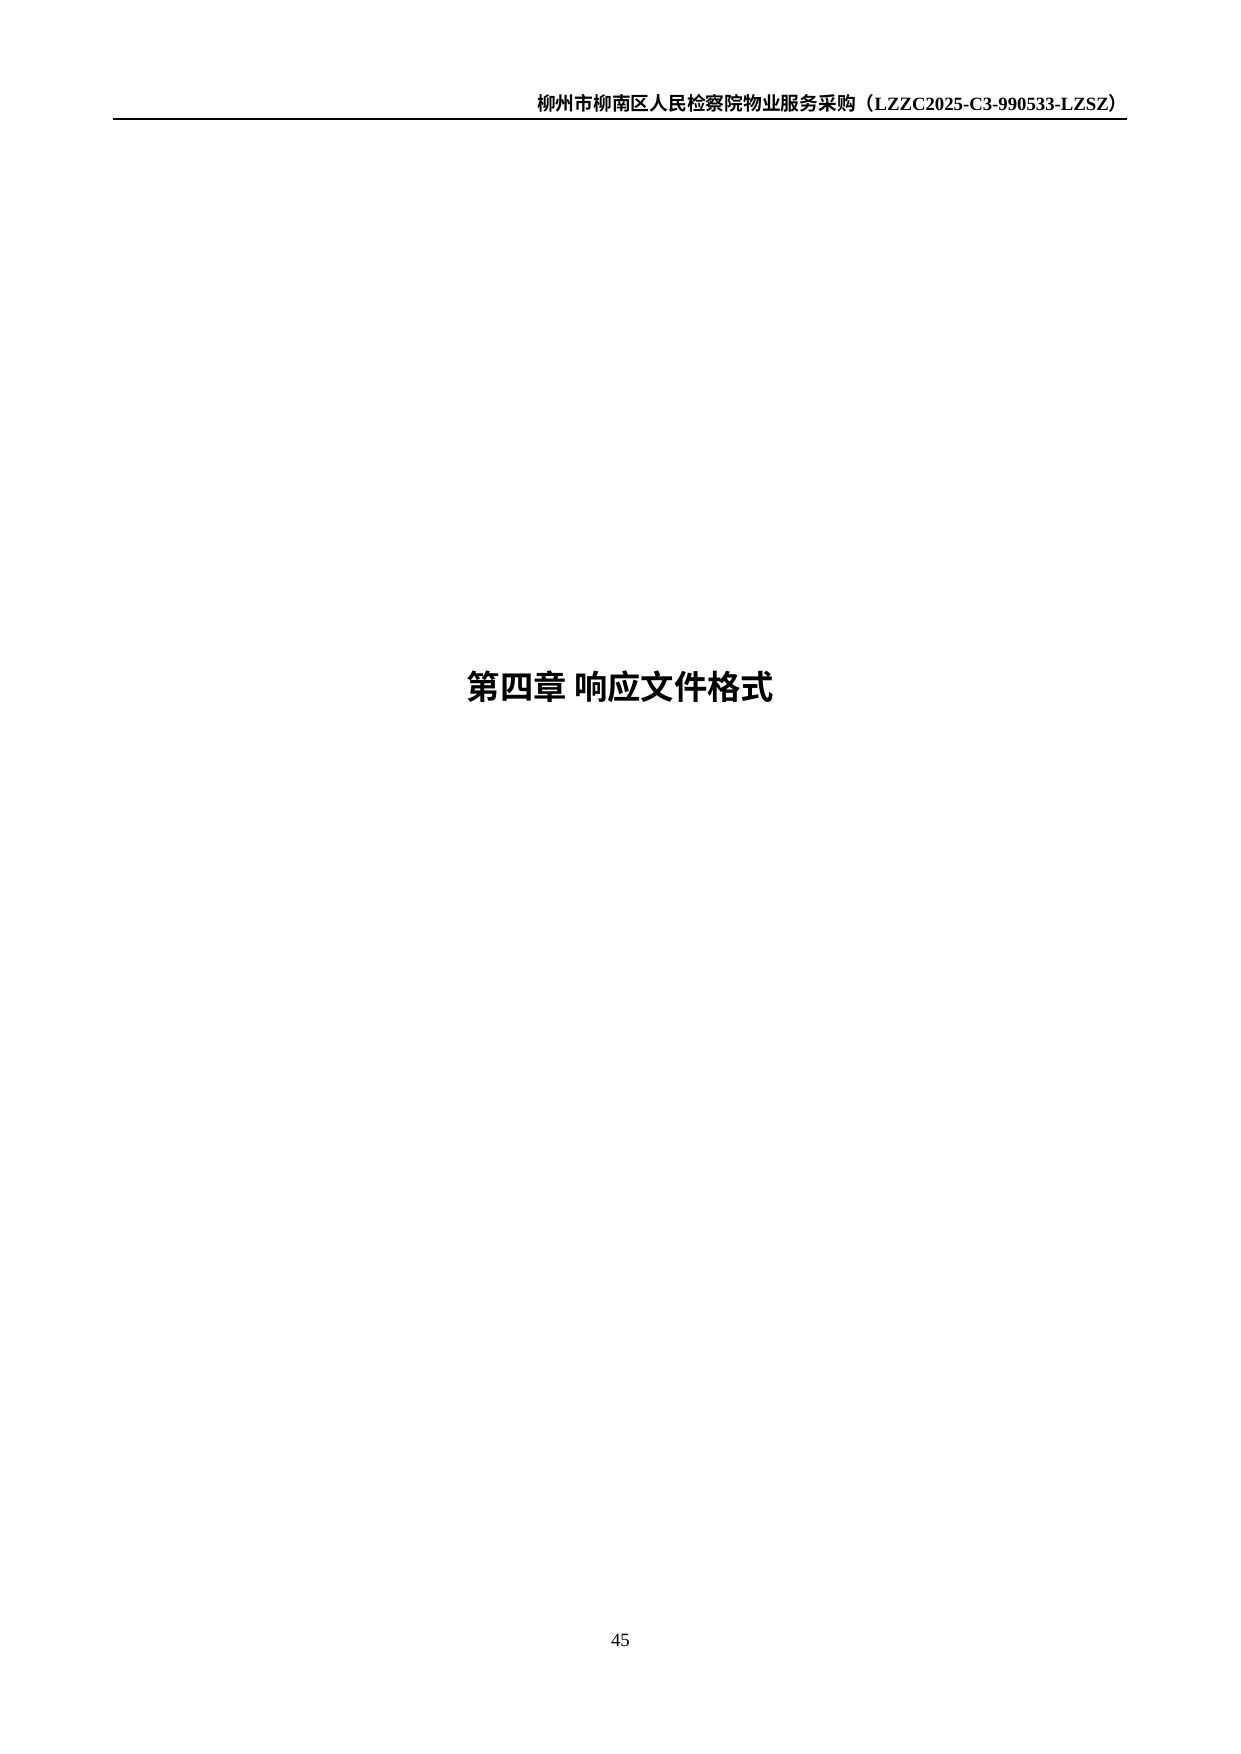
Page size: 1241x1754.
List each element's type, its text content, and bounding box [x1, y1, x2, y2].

subtitle 第四章 响应文件格式 [113, 652, 1127, 717]
